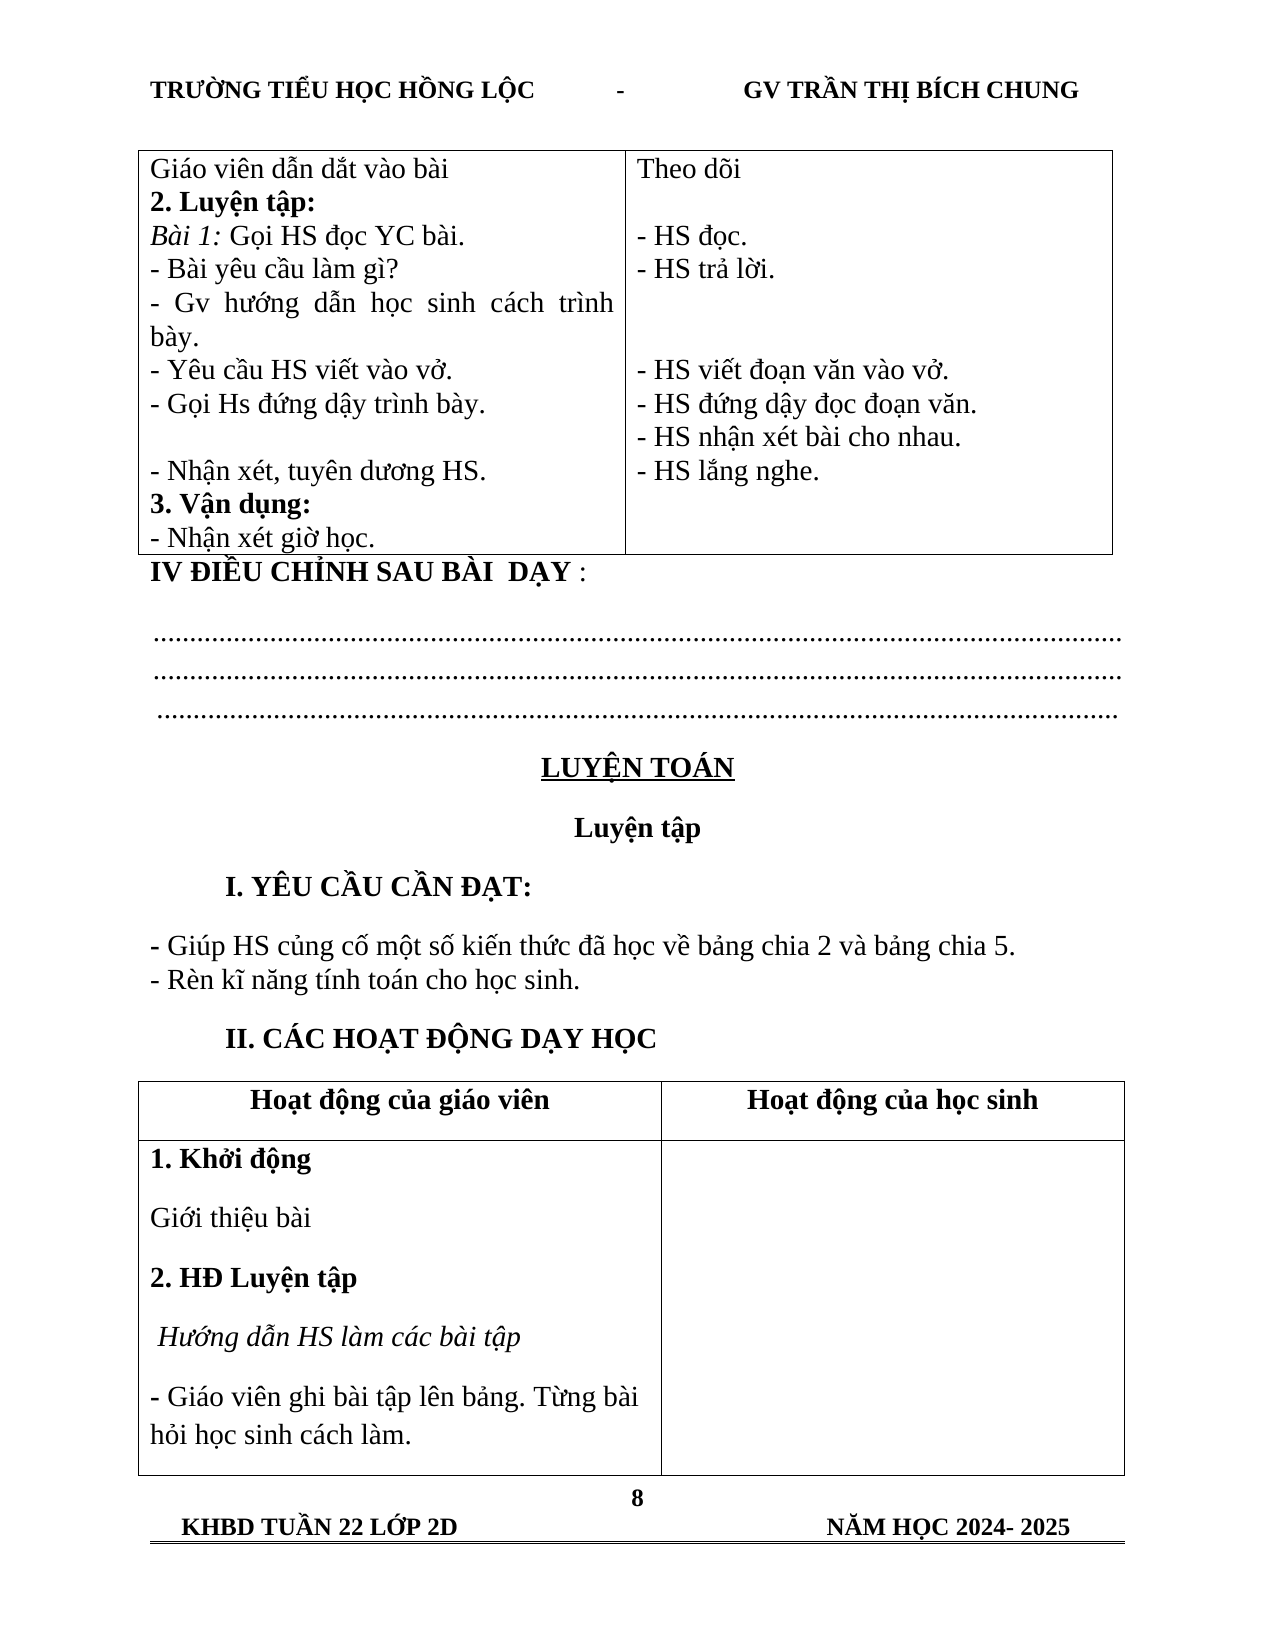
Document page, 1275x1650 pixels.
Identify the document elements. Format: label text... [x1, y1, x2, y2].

text - Rèn kĩ năng tính toán cho học sinh. [150, 962, 1125, 996]
text LUYỆN TOÁN [150, 750, 1125, 784]
text IV ĐIỀU CHỈNH SAU BÀI DẠY : [150, 554, 1125, 588]
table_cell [626, 151, 1112, 553]
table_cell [139, 1141, 661, 1475]
text - Giúp HS củng cố một số kiến thức đã học về bảng chia 2 và bảng chia 5. [150, 928, 1125, 962]
text II. CÁC HOẠT ĐỘNG DẠY HỌC [150, 1021, 1125, 1055]
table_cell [662, 1141, 1124, 1475]
table_header Hoạt động của giáo viên [139, 1082, 661, 1140]
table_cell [139, 151, 625, 553]
text I. YÊU CẦU CẦN ĐẠT: [150, 869, 1125, 903]
text Luyện tập [150, 810, 1125, 843]
table_header Hoạt động của học sinh [662, 1082, 1124, 1140]
text .............................................................................................................................................................................................................................................................................................................................................................................................................. [150, 614, 1125, 724]
